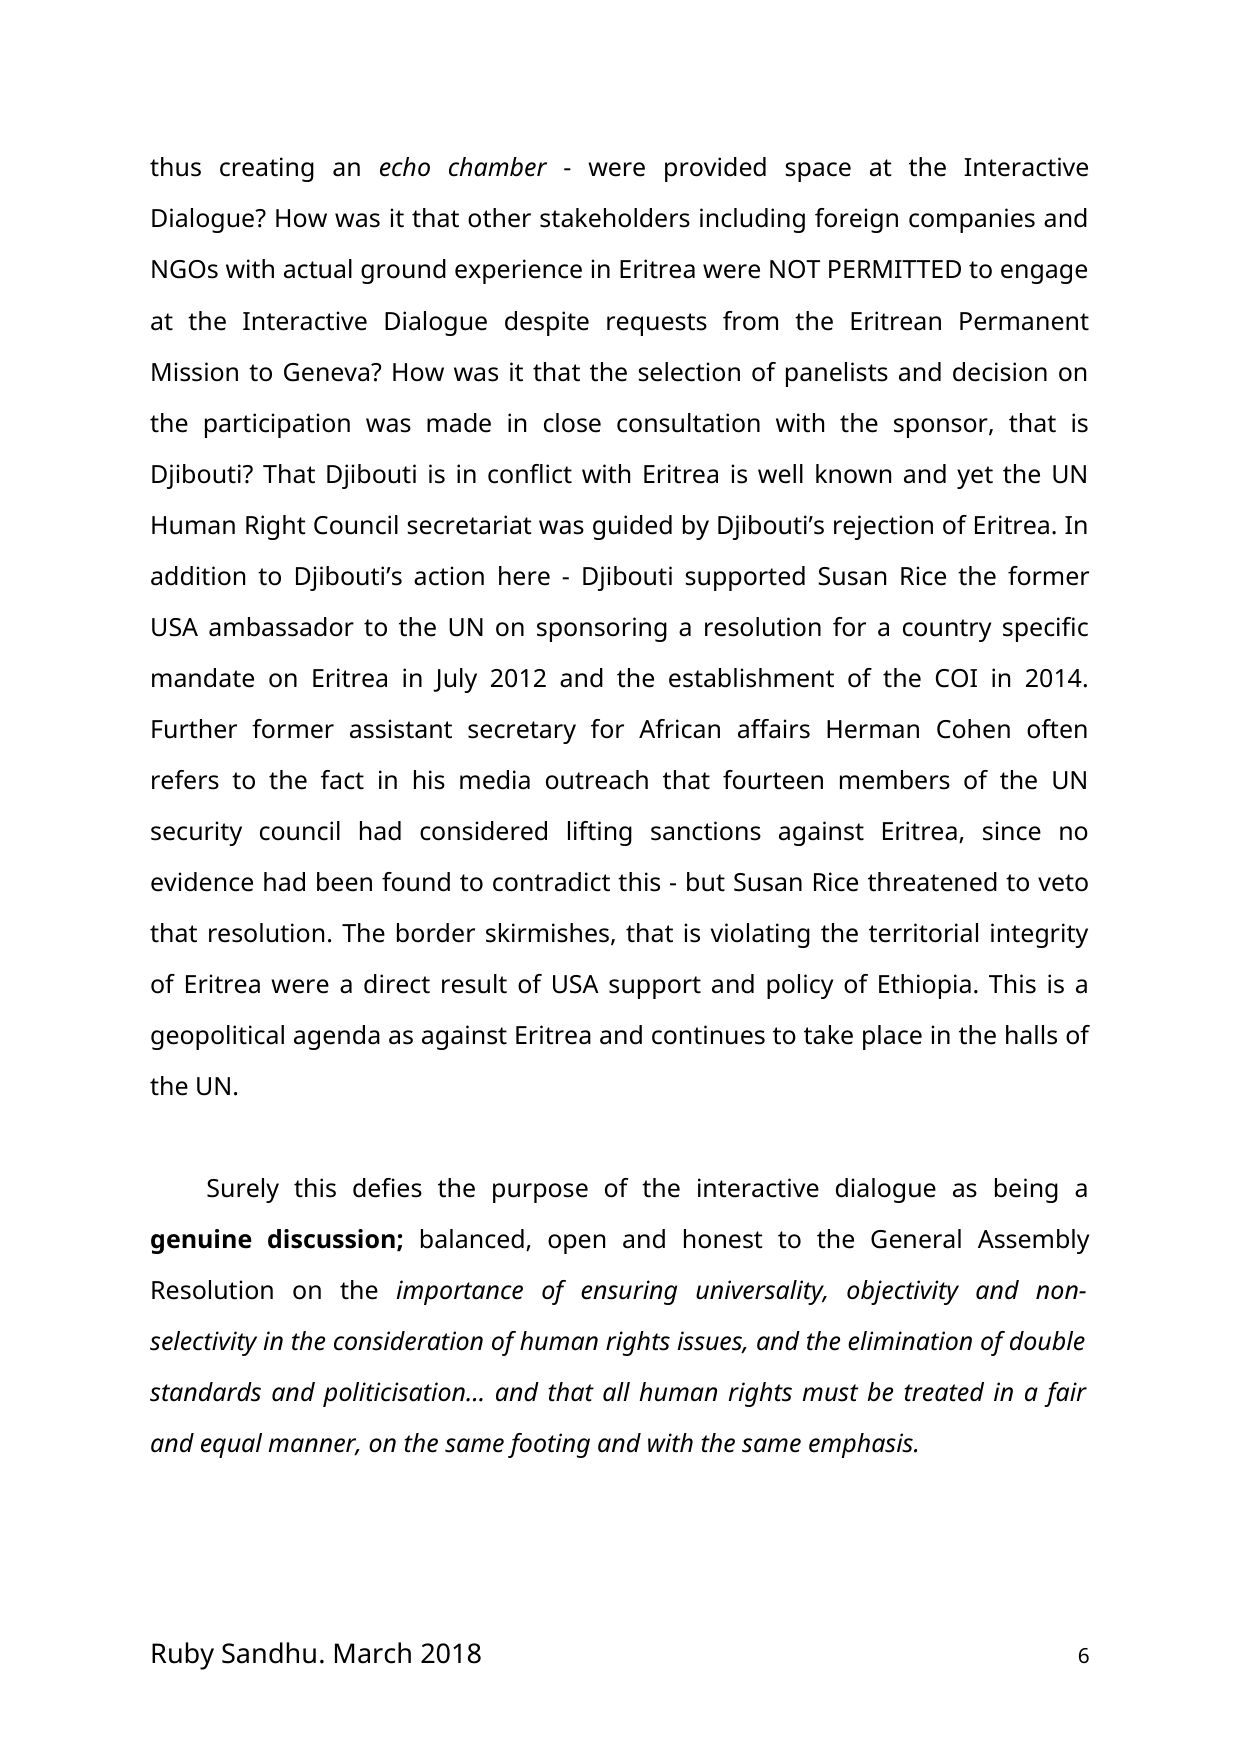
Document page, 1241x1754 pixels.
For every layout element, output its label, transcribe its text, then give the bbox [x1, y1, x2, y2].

text Surely this defies the purpose of the interactive dialogue as being a genuine discussion; balanced, open and honest to the General Assembly Resolution on the importance of ensuring universality, objectivity and non-selectivity in the consideration of human rights issues, and the elimination of double standards and politicisation… and that all human rights must be treated in a fair and equal manner, on the same footing and with the same emphasis. [150, 1171, 1090, 1460]
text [150, 150, 1090, 1103]
